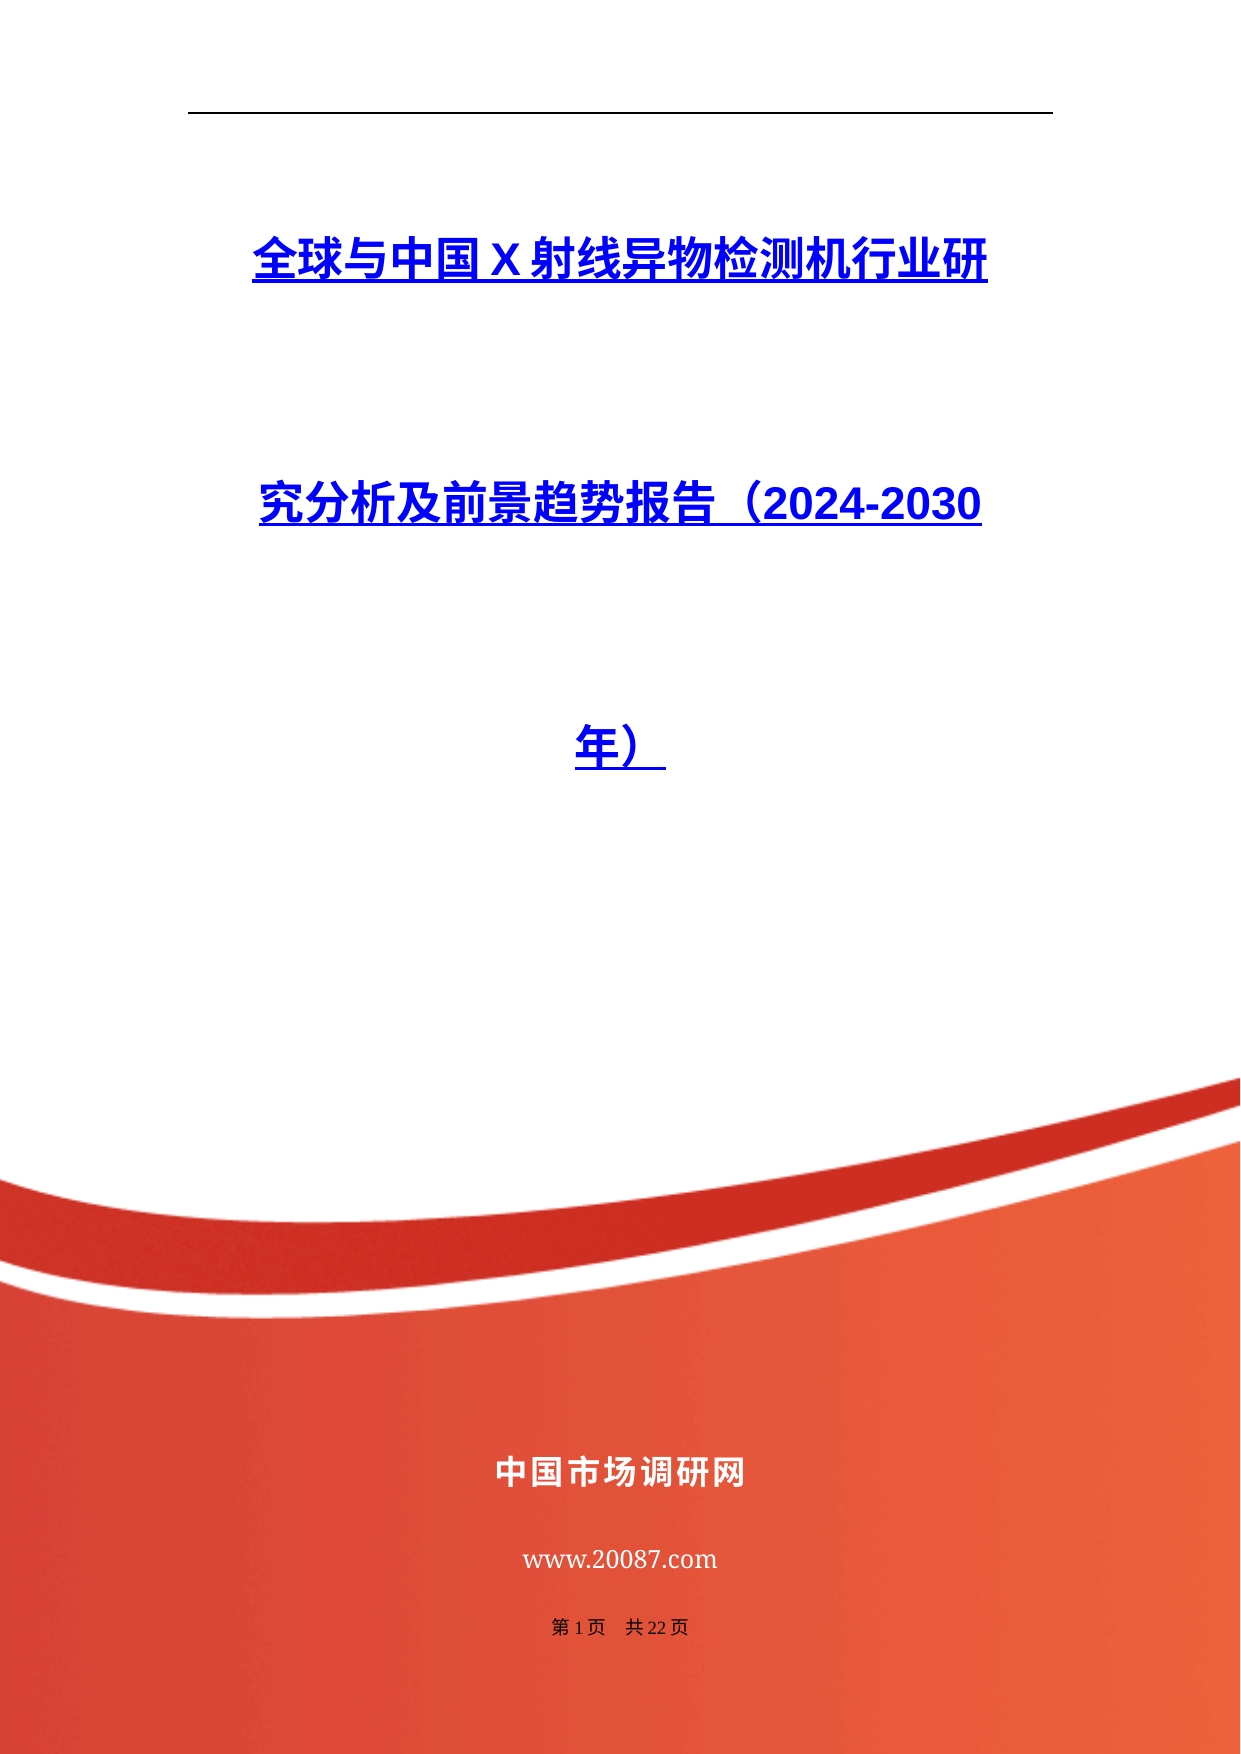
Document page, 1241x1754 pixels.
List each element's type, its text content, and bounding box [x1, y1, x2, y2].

table_header 全球与中国X射线异物检测机行业研究分析及前景趋势报告（2024-2030年） [188, 207, 1053, 871]
subtitle 中国市场调研网 [187, 1437, 1053, 1502]
picture [0, 1006, 1241, 1754]
text www.20087.com [187, 1526, 1053, 1591]
